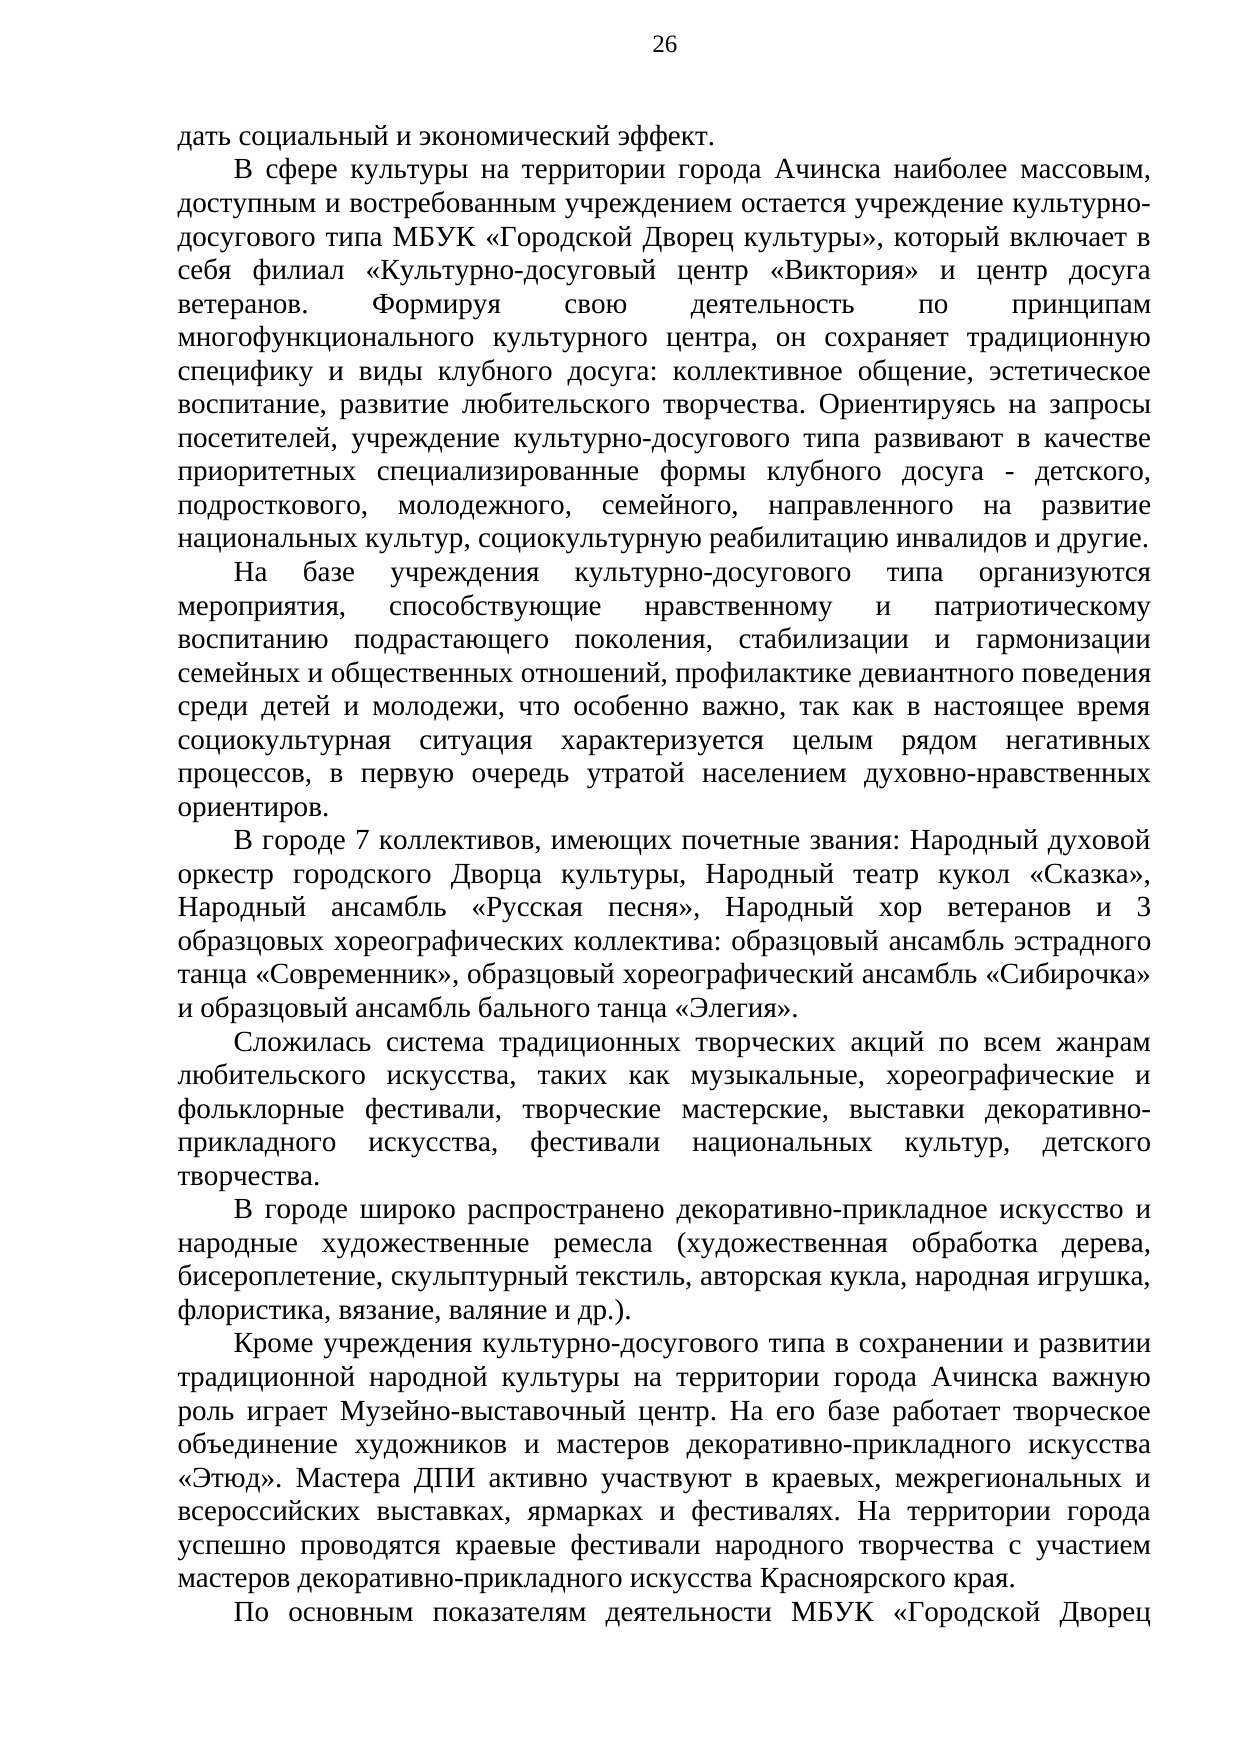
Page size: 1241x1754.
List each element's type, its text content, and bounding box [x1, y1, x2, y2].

text На базе учреждения культурно-досугового типа организуются мероприятия, способствующие нравственному и патриотическому воспитанию подрастающего поколения, стабилизации и гармонизации семейных и общественных отношений, профилактике девиантного поведения среди детей и молодежи, что особенно важно, так как в настоящее время социокультурная ситуация характеризуется целым рядом негативных процессов, в первую очередь утратой населением духовно-нравственных ориентиров. [177, 554, 1152, 822]
text Кроме учреждения культурно-досугового типа в сохранении и развитии традиционной народной культуры на территории города Ачинска важную роль играет Музейно-выставочный центр. На его базе работает творческое объединение художников и мастеров декоративно-прикладного искусства «Этюд». Мастера ДПИ активно участвуют в краевых, межрегиональных и всероссийских выставках, ярмарках и фестивалях. На территории города успешно проводятся краевые фестивали народного творчества с участием мастеров декоративно-прикладного искусства Красноярского края. [177, 1326, 1152, 1594]
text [177, 118, 1152, 152]
text В городе 7 коллективов, имеющих почетные звания: Народный духовой оркестр городского Дворца культуры, Народный театр кукол «Сказка», Народный ансамбль «Русская песня», Народный хор ветеранов и 3 образцовых хореографических коллектива: образцовый ансамбль эстрадного танца «Современник», образцовый хореографический ансамбль «Сибирочка» и образцовый ансамбль бального танца «Элегия». [177, 822, 1152, 1024]
text В городе широко распространено декоративно-прикладное искусство и народные художественные ремесла (художественная обработка дерева, бисероплетение, скульптурный текстиль, авторская кукла, народная игрушка, флористика, вязание, валяние и др.). [177, 1191, 1152, 1326]
text Сложилась система традиционных творческих акций по всем жанрам любительского искусства, таких как музыкальные, хореографические и фольклорные фестивали, творческие мастерские, выставки декоративно-прикладного искусства, фестивали национальных культур, детского творчества. [177, 1024, 1152, 1191]
text В сфере культуры на территории города Ачинска наиболее массовым, доступным и востребованным учреждением остается учреждение культурно-досугового типа МБУК «Городской Дворец культуры», который включает в себя филиал «Культурно-досуговый центр «Виктория» и центр досуга ветеранов. Формируя свою деятельность по принципам многофункционального культурного центра, он сохраняет традиционную специфику и виды клубного досуга: коллективное общение, эстетическое воспитание, развитие любительского творчества. Ориентируясь на запросы посетителей, учреждение культурно-досугового типа развивают в качестве приоритетных специализированные формы клубного досуга - детского, подросткового, молодежного, семейного, направленного на развитие национальных культур, социокультурную реабилитацию инвалидов и другие. [177, 152, 1152, 554]
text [177, 1594, 1152, 1627]
